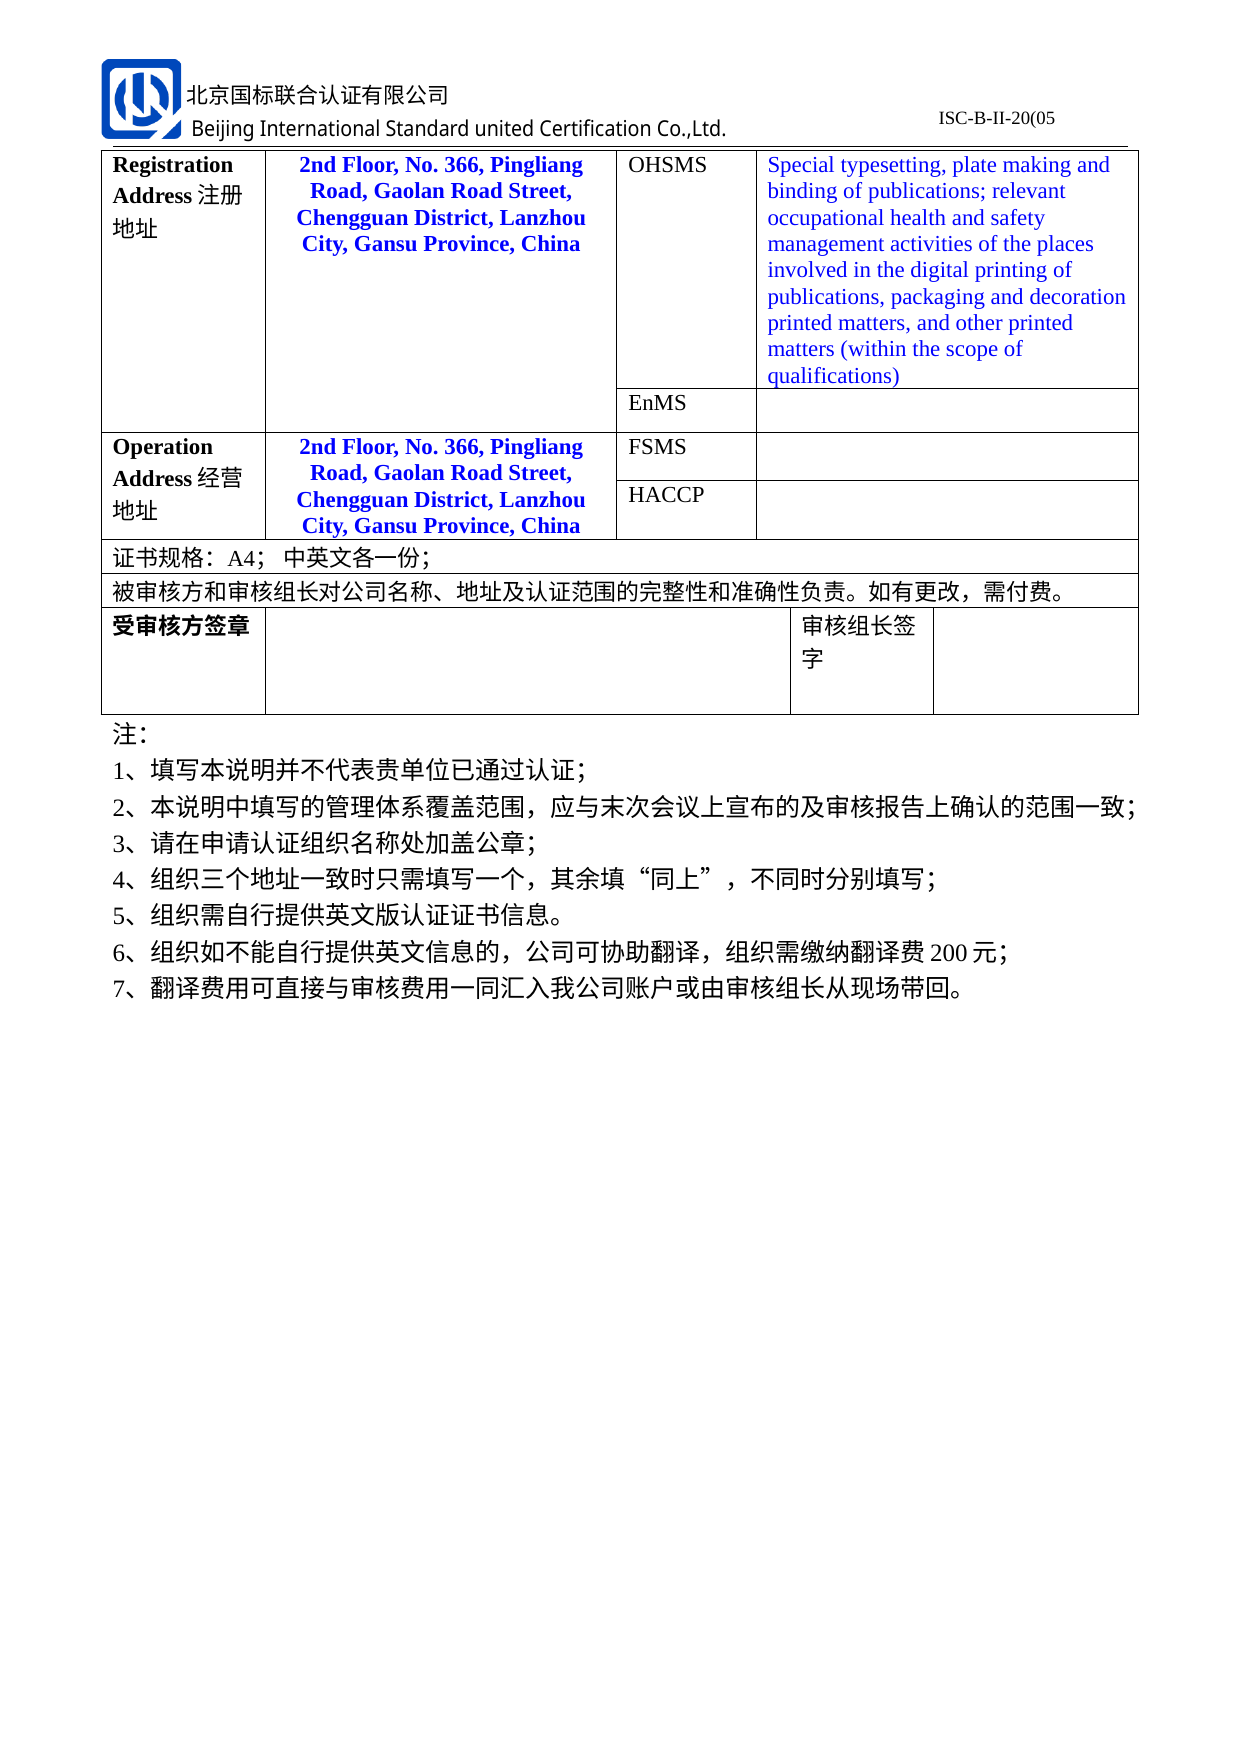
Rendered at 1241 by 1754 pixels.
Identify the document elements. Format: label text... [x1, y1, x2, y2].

table_cell Operation Address经营地址 [102, 433, 265, 538]
table_cell 2nd Floor, No. 366, Pingliang Road, Gaolan Road Street, Chengguan District, Lanzhou City, Gansu Province, China [266, 151, 616, 432]
table_cell EnMS [617, 389, 756, 432]
text 7、翻译费用可直接与审核费用一同汇入我公司账户或由审核组长从现场带回。 [112, 968, 1128, 1004]
table_cell [266, 608, 790, 713]
table_cell 被审核方和审核组长对公司名称、地址及认证范围的完整性和准确性负责。如有更改，需付费。 [102, 574, 1138, 607]
table_cell [757, 481, 1138, 538]
table_cell [757, 389, 1138, 432]
table_cell OHSMS [617, 151, 756, 388]
text 4、组织三个地址一致时只需填写一个，其余填“同上”，不同时分别填写； [112, 859, 1128, 896]
table_cell [934, 608, 1138, 713]
picture [101, 59, 182, 139]
table_cell Registration Address注册地址 [102, 151, 265, 432]
text 1、填写本说明并不代表贵单位已通过认证； [112, 751, 1128, 787]
text 3、请在申请认证组织名称处加盖公章； [112, 823, 1128, 859]
text 2、本说明中填写的管理体系覆盖范围，应与末次会议上宣布的及审核报告上确认的范围一致； [112, 787, 1128, 823]
table_cell 证书规格：A4； 中英文各一份； [102, 540, 1138, 573]
table_cell Special typesetting, plate making and binding of publications; relevant occupational health and safety management activities of the places involved in the digital printing of publications, packaging and decoration printed matters, and other printed matters (within the scope of qualifications) [757, 151, 1138, 388]
table_cell 审核组长签字 [791, 608, 933, 713]
table_cell [757, 433, 1138, 480]
text 6、组织如不能自行提供英文信息的，公司可协助翻译，组织需缴纳翻译费200元； [112, 932, 1128, 968]
table_cell HACCP [617, 481, 756, 538]
text 5、组织需自行提供英文版认证证书信息。 [112, 896, 1128, 932]
table_cell 受审核方签章 [102, 608, 265, 713]
table_cell 2nd Floor, No. 366, Pingliang Road, Gaolan Road Street, Chengguan District, Lanzhou City, Gansu Province, China [266, 433, 616, 538]
text 注： [112, 715, 1128, 751]
table_cell FSMS [617, 433, 756, 480]
